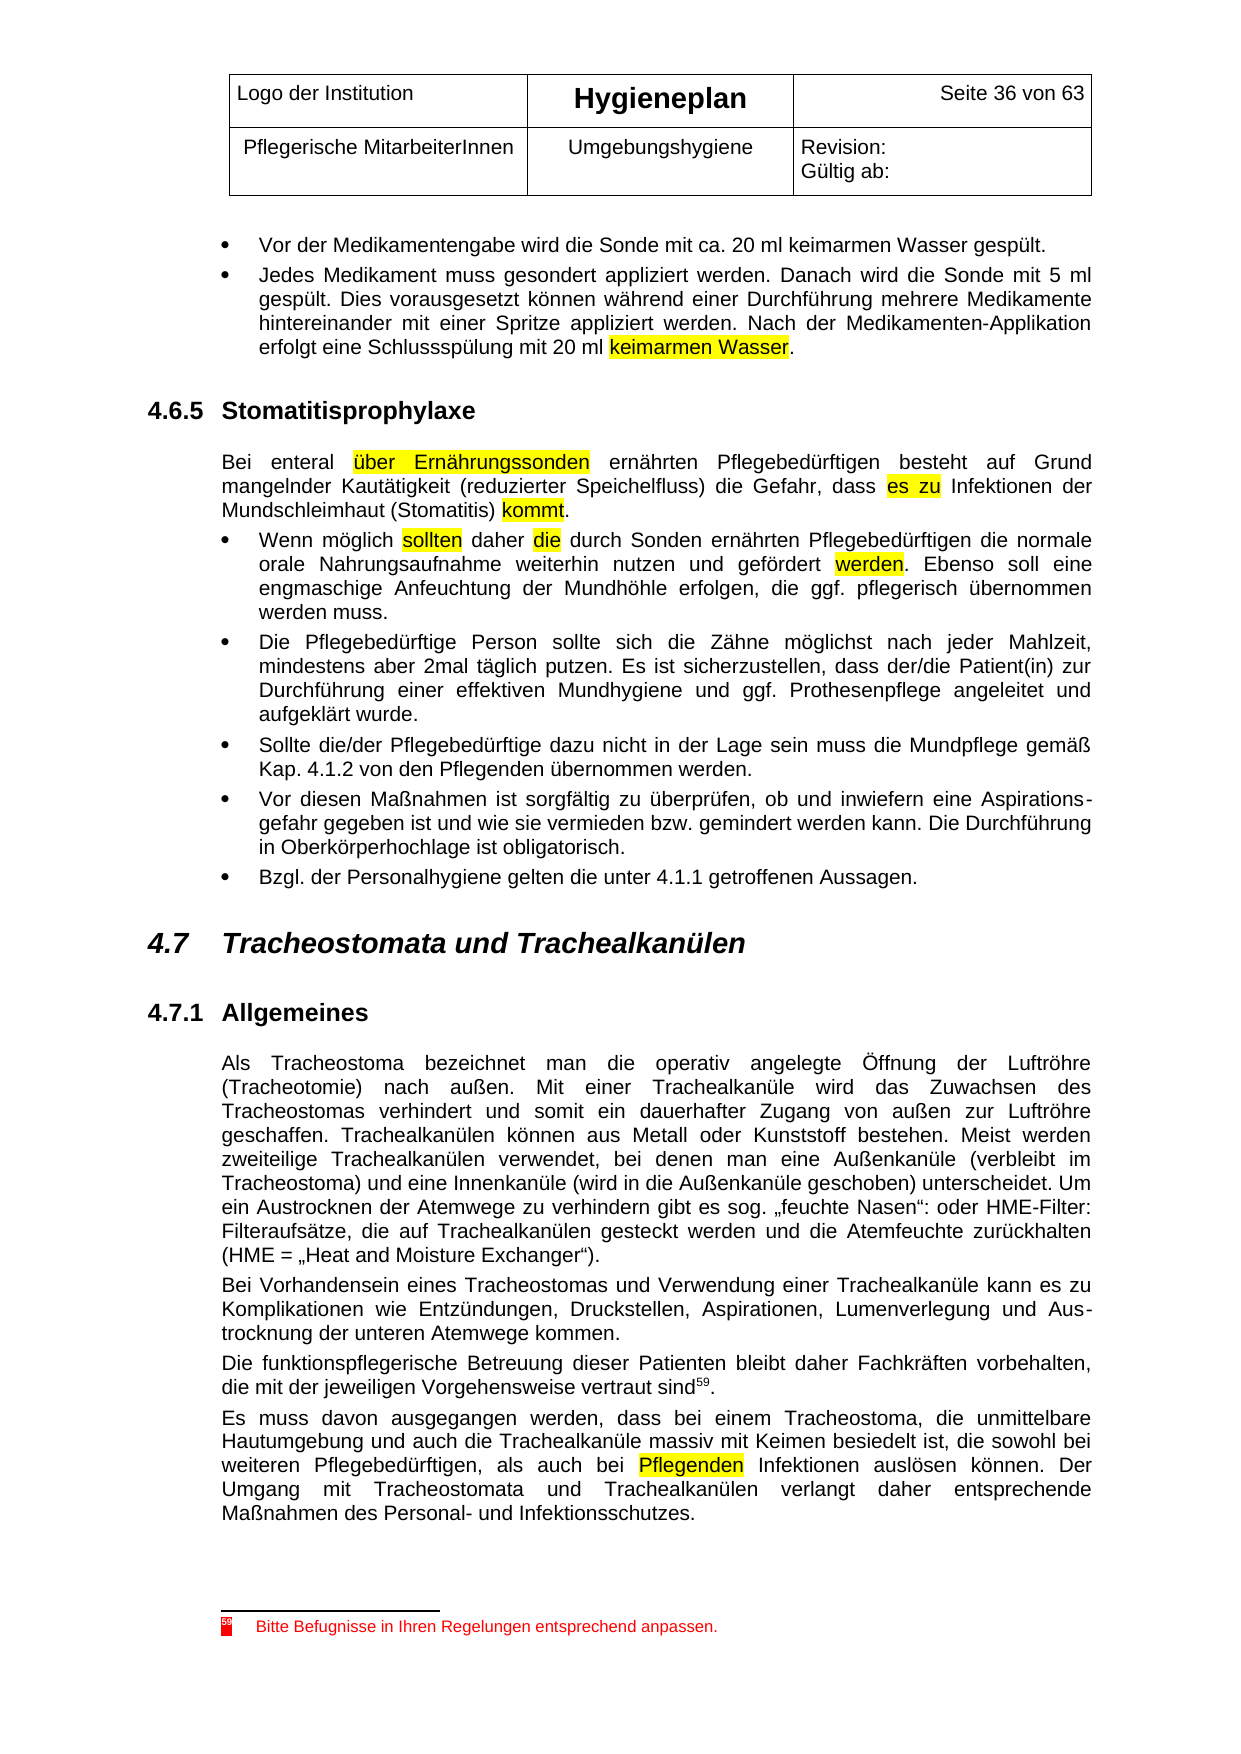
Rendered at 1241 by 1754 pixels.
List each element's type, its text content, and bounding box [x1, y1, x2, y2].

subtitle Stomatitisprophylaxe [148, 396, 1092, 425]
text Es muss davon ausgegangen werden, dass bei einem Tracheostoma, die unmittelbare Hautumgebung und auch die Trachealkanüle massiv mit Keimen besiedelt ist, die sowohl bei weiteren Pflegebedürftigen, als auch bei Pflegenden Infektionen auslösen können. Der Umgang mit Tracheostomata und Trachealkanülen verlangt daher entsprechende Maßnahmen des Personal- und Infektionsschutzes. [221, 1405, 1092, 1525]
text Vor diesen Maßnahmen ist sorgfältig zu überprüfen, ob und inwiefern eine Aspirationsgefahr gegeben ist und wie sie vermieden bzw. gemindert werden kann. Die Durchführung in Oberkörperhochlage ist obligatorisch. [221, 787, 1092, 859]
text Die funktionspflegerische Betreuung dieser Patienten bleibt daher Fachkräften vorbehalten, die mit der jeweiligen Vorgehensweise vertraut sind. [221, 1351, 1092, 1399]
subtitle Tracheostomata und Trachealkanülen [148, 926, 1092, 960]
subtitle Allgemeines [148, 997, 1092, 1026]
text Bzgl. der Personalhygiene gelten die unter 4.1.1 getroffenen Aussagen. [221, 865, 1092, 889]
text Die Pflegebedürftige Person sollte sich die Zähne möglichst nach jeder Mahlzeit, mindestens aber 2mal täglich putzen. Es ist sicherzustellen, dass der/die Patient(in) zur Durchführung einer effektiven Mundhygiene und ggf. Prothesenpflege angeleitet und aufgeklärt wurde. [221, 630, 1092, 726]
text Vor der Medikamentengabe wird die Sonde mit ca. 20 ml keimarmen Wasser gespült. [221, 232, 1092, 256]
text Jedes Medikament muss gesondert appliziert werden. Danach wird die Sonde mit 5 ml gespült. Dies vorausgesetzt können während einer Durchführung mehrere Medikamente hintereinander mit einer Spritze appliziert werden. Nach der Medikamenten-Applikation erfolgt eine Schlussspülung mit 20 ml keimarmen Wasser. [221, 263, 1092, 359]
text Wenn möglich sollten daher die durch Sonden ernährten Pflegebedürftigen die normale orale Nahrungsaufnahme weiterhin nutzen und gefördert werden. Ebenso soll eine engmaschige Anfeuchtung der Mundhöhle erfolgen, die ggf. pflegerisch übernommen werden muss. [221, 528, 1092, 624]
text Als Tracheostoma bezeichnet man die operativ angelegte Öffnung der Luftröhre (Tracheotomie) nach außen. Mit einer Trachealkanüle wird das Zuwachsen des Tracheostomas verhindert und somit ein dauerhafter Zugang von außen zur Luftröhre geschaffen. Trachealkanülen können aus Metall oder Kunststoff bestehen. Meist werden zweiteilige Trachealkanülen verwendet, bei denen man eine Außenkanüle (verbleibt im Tracheostoma) und eine Innenkanüle (wird in die Außenkanüle geschoben) unterscheidet. Um ein Austrocknen der Atemwege zu verhindern gibt es sog. „feuchte Nasen“: oder HME-Filter: Filteraufsätze, die auf Trachealkanülen gesteckt werden und die Atemfeuchte zurückhalten (HME = „Heat and Moisture Exchanger“). [221, 1051, 1092, 1267]
text Bei enteral über Ernährungssonden ernährten Pflegebedürftigen besteht auf Grund mangelnder Kautätigkeit (reduzierter Speichelfluss) die Gefahr, dass es zu Infektionen der Mundschleimhaut (Stomatitis) kommt. [221, 450, 1092, 522]
text Sollte die/der Pflegebedürftige dazu nicht in der Lage sein muss die Mundpflege gemäß Kap. 4.1.2 von den Pflegenden übernommen werden. [221, 732, 1092, 780]
text Bei Vorhandensein eines Tracheostomas und Verwendung einer Trachealkanüle kann es zu Komplikationen wie Entzündungen, Druckstellen, Aspirationen, Lumenverlegung und Austrocknung der unteren Atemwege kommen. [221, 1273, 1092, 1345]
